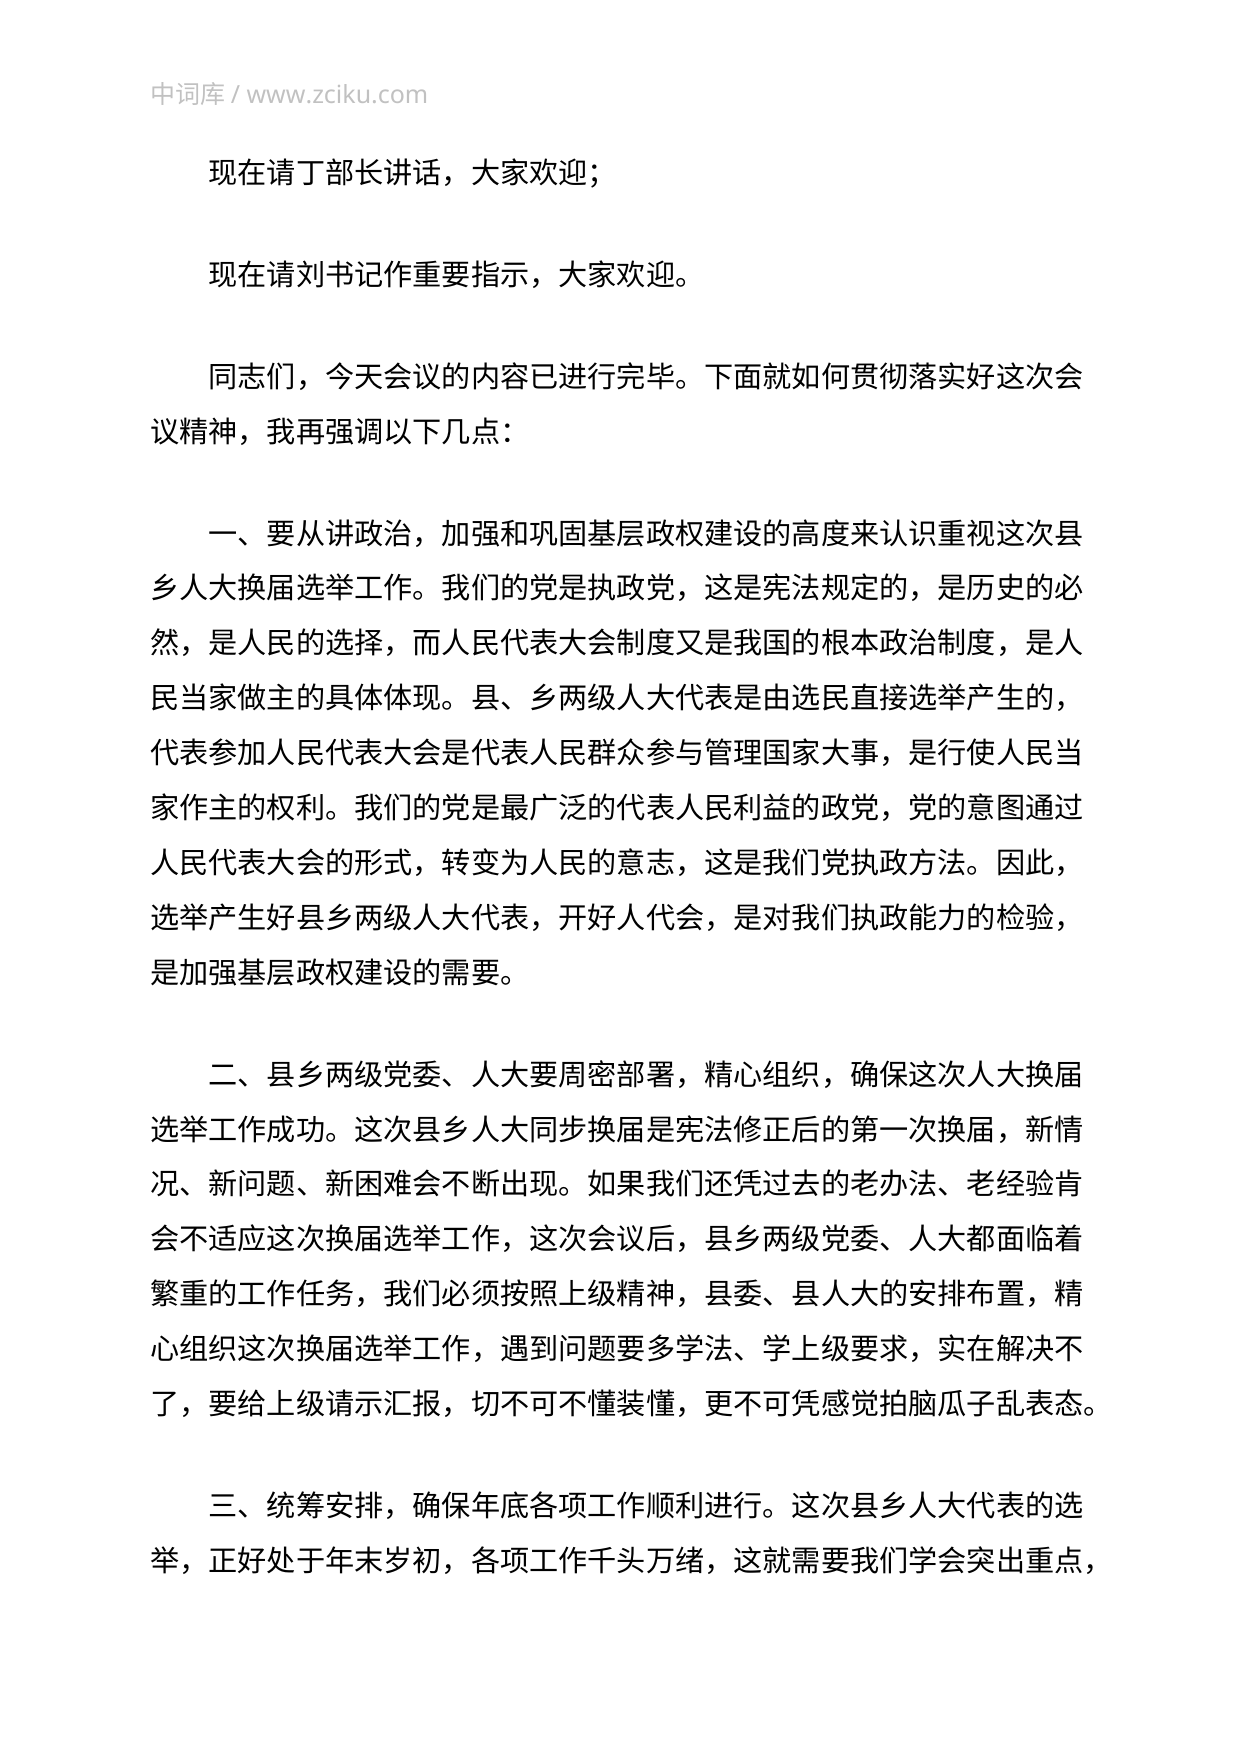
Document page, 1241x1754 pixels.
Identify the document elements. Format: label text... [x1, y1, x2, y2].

text 二、县乡两级党委、人大要周密部署，精心组织，确保这次人大换届选举工作成功。这次县乡人大同步换届是宪法修正后的第一次换届，新情况、新问题、新困难会不断出现。如果我们还凭过去的老办法、老经验肯会不适应这次换届选举工作，这次会议后，县乡两级党委、人大都面临着繁重的工作任务，我们必须按照上级精神，县委、县人大的安排布置，精心组织这次换届选举工作，遇到问题要多学法、学上级要求，实在解决不了，要给上级请示汇报，切不可不懂装懂，更不可凭感觉拍脑瓜子乱表态。 [150, 1051, 1090, 1423]
text 现在请丁部长讲话，大家欢迎； [150, 150, 1090, 192]
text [150, 1482, 1090, 1579]
text 同志们，今天会议的内容已进行完毕。下面就如何贯彻落实好这次会议精神，我再强调以下几点： [150, 353, 1090, 451]
text 一、要从讲政治，加强和巩固基层政权建设的高度来认识重视这次县乡人大换届选举工作。我们的党是执政党，这是宪法规定的，是历史的必然，是人民的选择，而人民代表大会制度又是我国的根本政治制度，是人民当家做主的具体体现。县、乡两级人大代表是由选民直接选举产生的，代表参加人民代表大会是代表人民群众参与管理国家大事，是行使人民当家作主的权利。我们的党是最广泛的代表人民利益的政党，党的意图通过人民代表大会的形式，转变为人民的意志，这是我们党执政方法。因此，选举产生好县乡两级人大代表，开好人代会，是对我们执政能力的检验，是加强基层政权建设的需要。 [150, 510, 1090, 992]
text 现在请刘书记作重要指示，大家欢迎。 [150, 252, 1090, 294]
